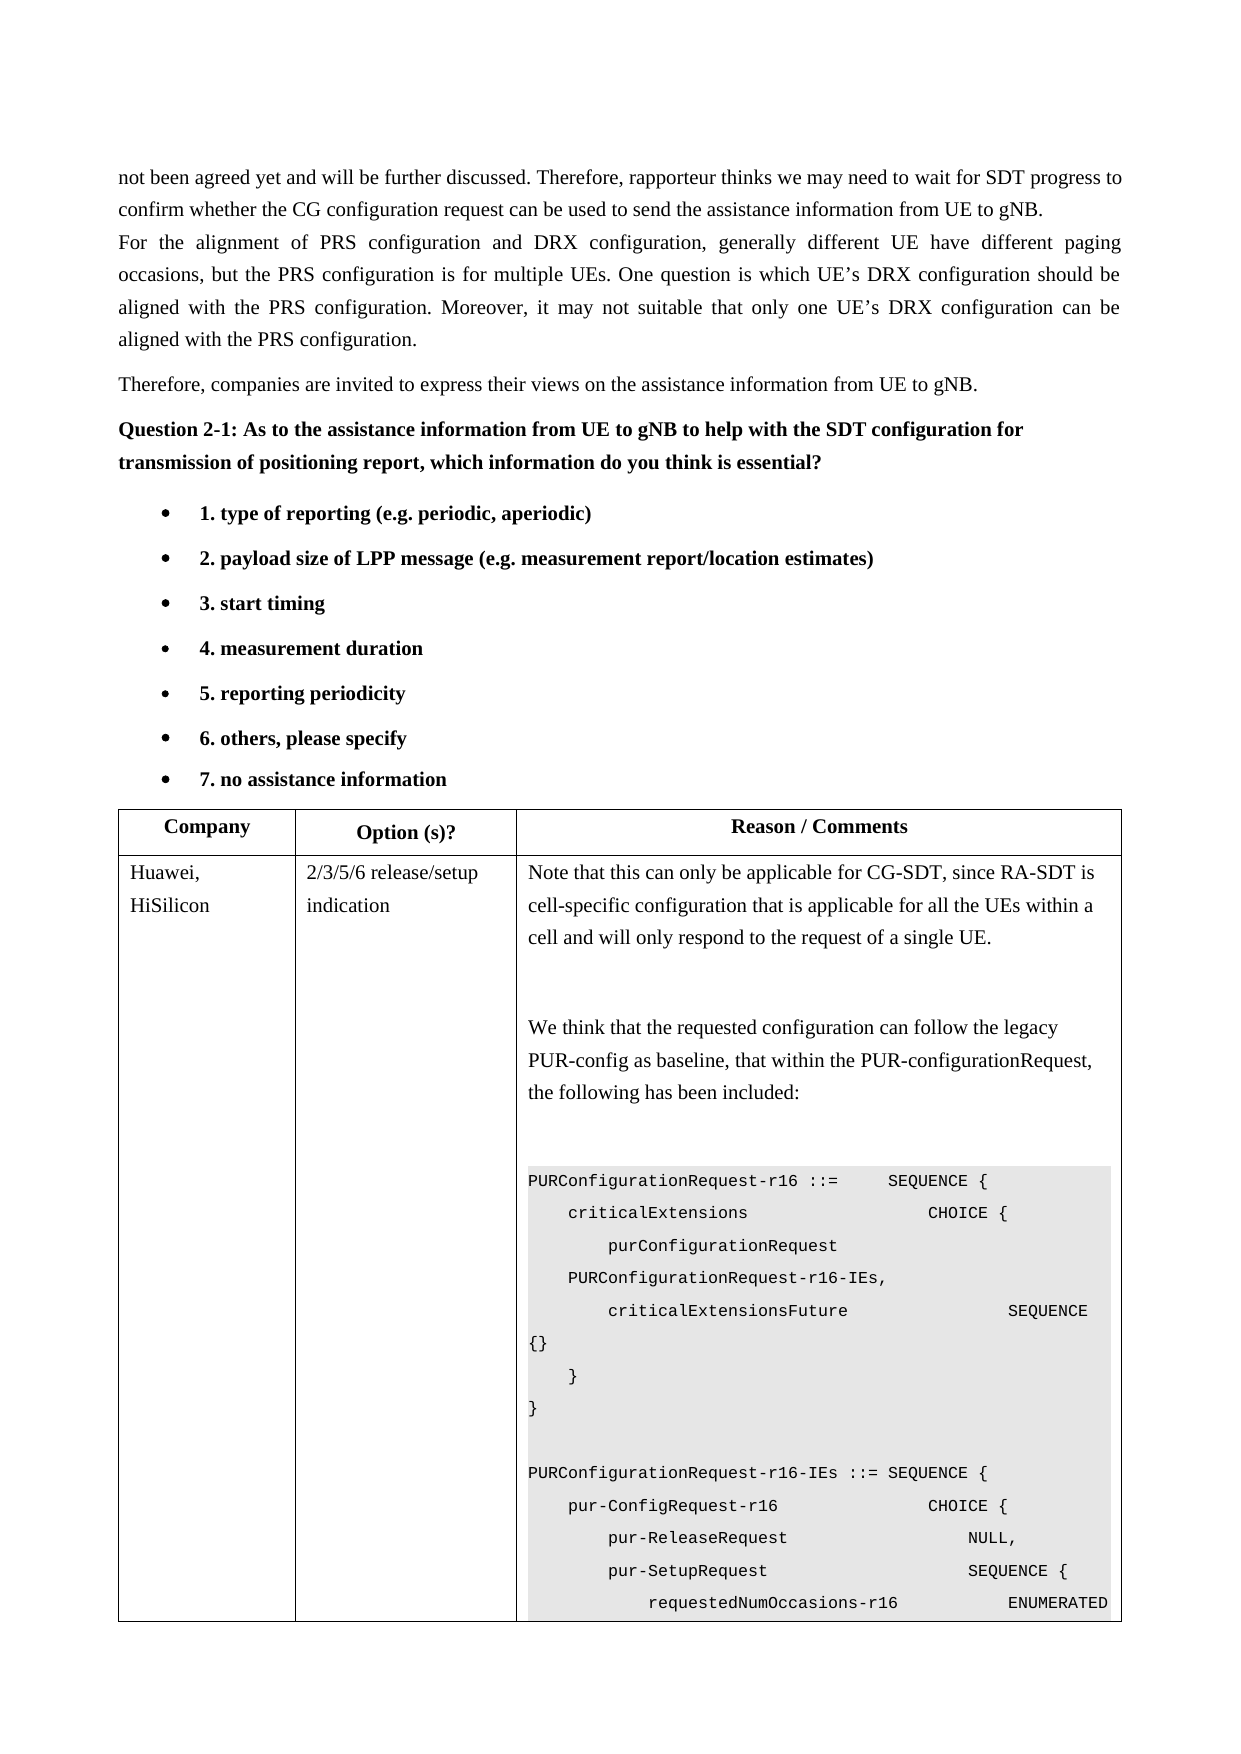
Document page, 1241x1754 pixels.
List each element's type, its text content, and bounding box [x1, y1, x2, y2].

list 3. start timing [162, 587, 1122, 619]
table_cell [296, 856, 516, 1621]
list 2. payload size of LPP message (e.g. measurement report/location estimates) [162, 542, 1122, 574]
text Therefore, companies are invited to express their views on the assistance information from UE to gNB. [118, 368, 1122, 400]
list 6. others, please specify [162, 725, 1122, 749]
text For the alignment of PRS configuration and DRX configuration, generally different UE have different paging occasions, but the PRS configuration is for multiple UEs. One question is which UE’s DRX configuration should be aligned with the PRS configuration. Moreover, it may not suitable that only one UE’s DRX configuration can be aligned with the PRS configuration. [118, 225, 1122, 355]
list 5. reporting periodicity [162, 677, 1122, 709]
table_header Reason / Comments [517, 810, 1121, 855]
list 7. no assistance information [162, 767, 1122, 791]
list 1. type of reporting (e.g. periodic, aperiodic) [162, 497, 1122, 529]
text Question 2-1: As to the assistance information from UE to gNB to help with the SDT configuration for transmission of positioning report, which information do you think is essential? [118, 413, 1122, 478]
table_header Option (s)? [296, 810, 516, 855]
table_header Company [119, 810, 295, 855]
table_cell Huawei, HiSilicon [119, 856, 295, 1621]
list 4. measurement duration [162, 632, 1122, 664]
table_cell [517, 856, 1121, 1621]
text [118, 160, 1122, 225]
